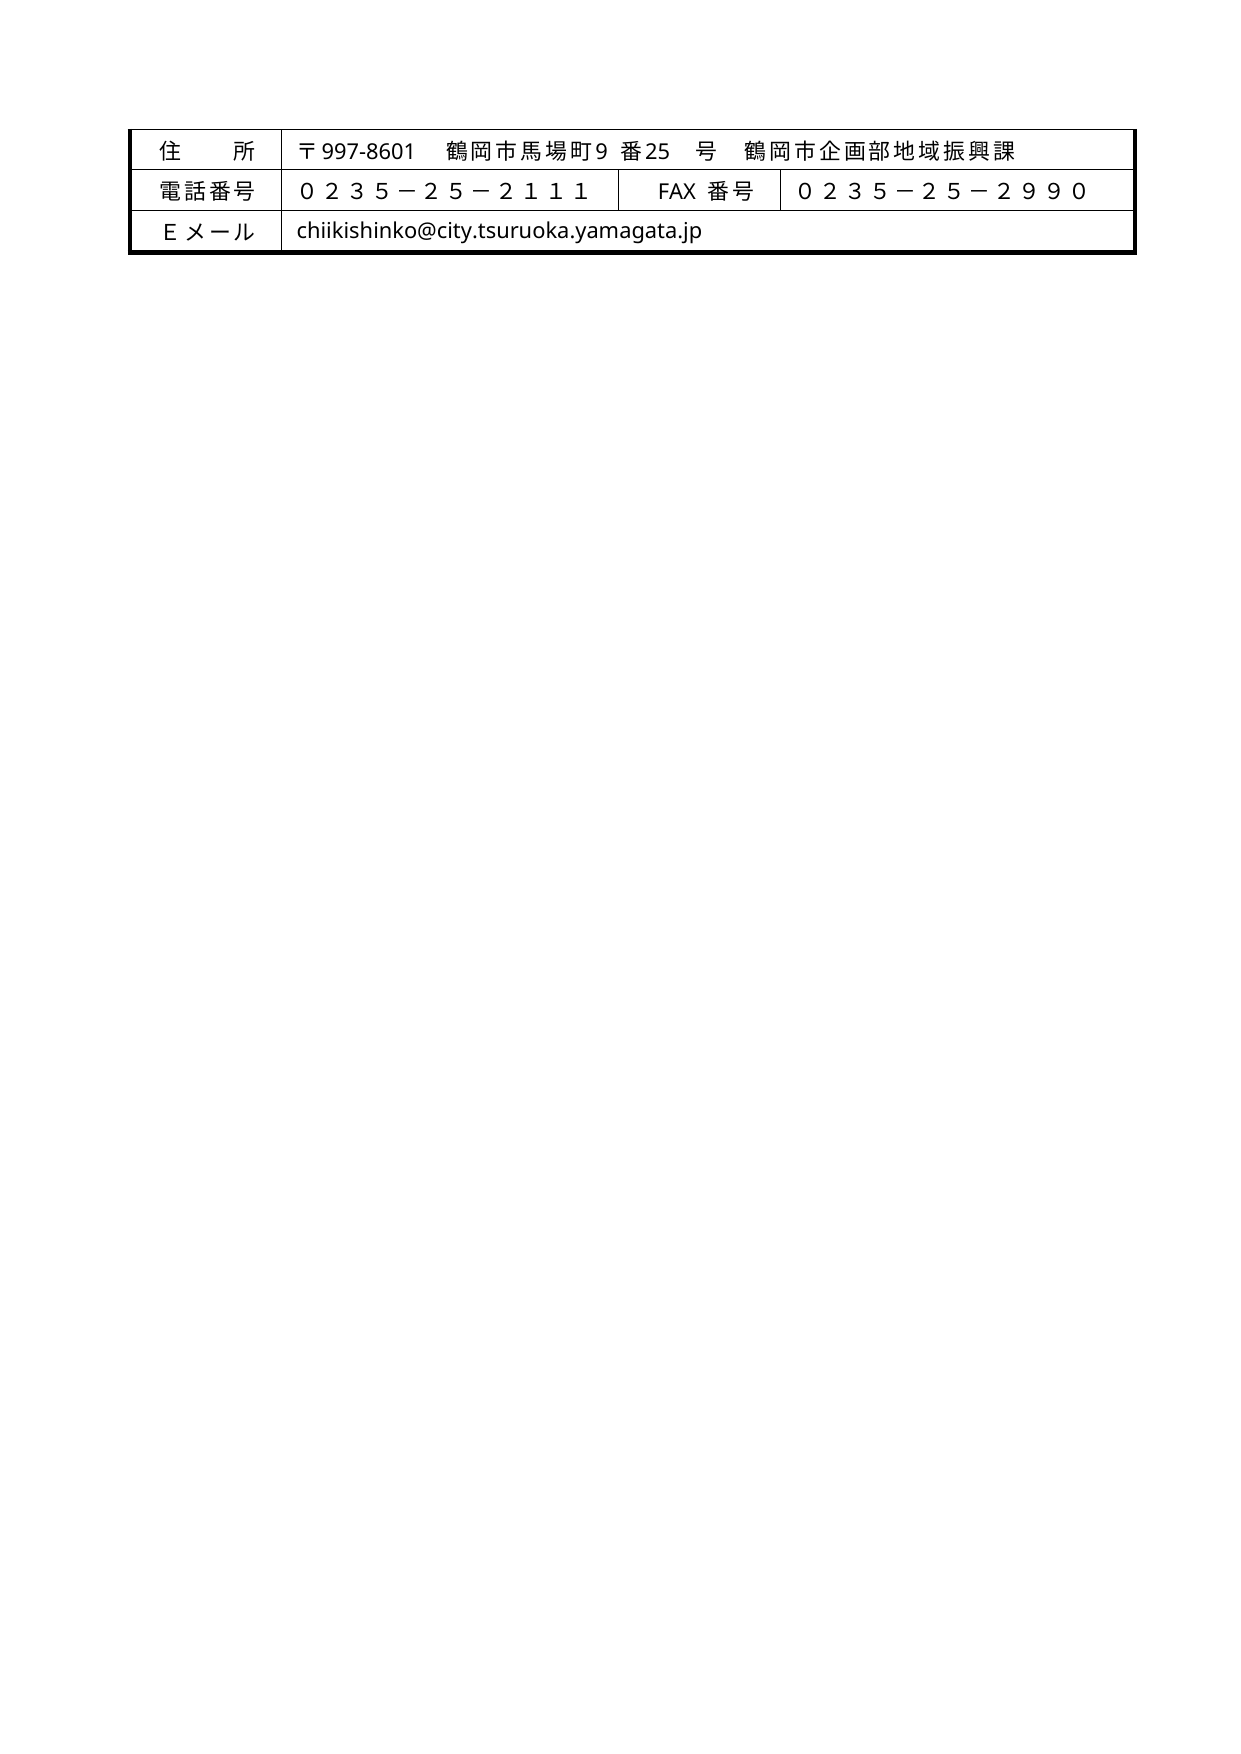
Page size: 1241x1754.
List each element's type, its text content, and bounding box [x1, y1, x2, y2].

table_cell chiikishinko@city.tsuruoka.yamagata.jp [282, 211, 1133, 250]
table_cell 〒997-8601 鶴岡市馬場町9番25号 鶴岡市企画部地域振興課 [282, 130, 1133, 169]
table_cell 電話番号 [132, 170, 281, 209]
table_cell Ｅメール [132, 211, 281, 250]
table_cell 住 所 [132, 130, 281, 169]
table_cell ０２３５－２５－２１１１ [282, 170, 618, 209]
table_cell FAX番号 [619, 170, 780, 209]
table_cell ０２３５－２５－２９９０ [781, 170, 1133, 209]
